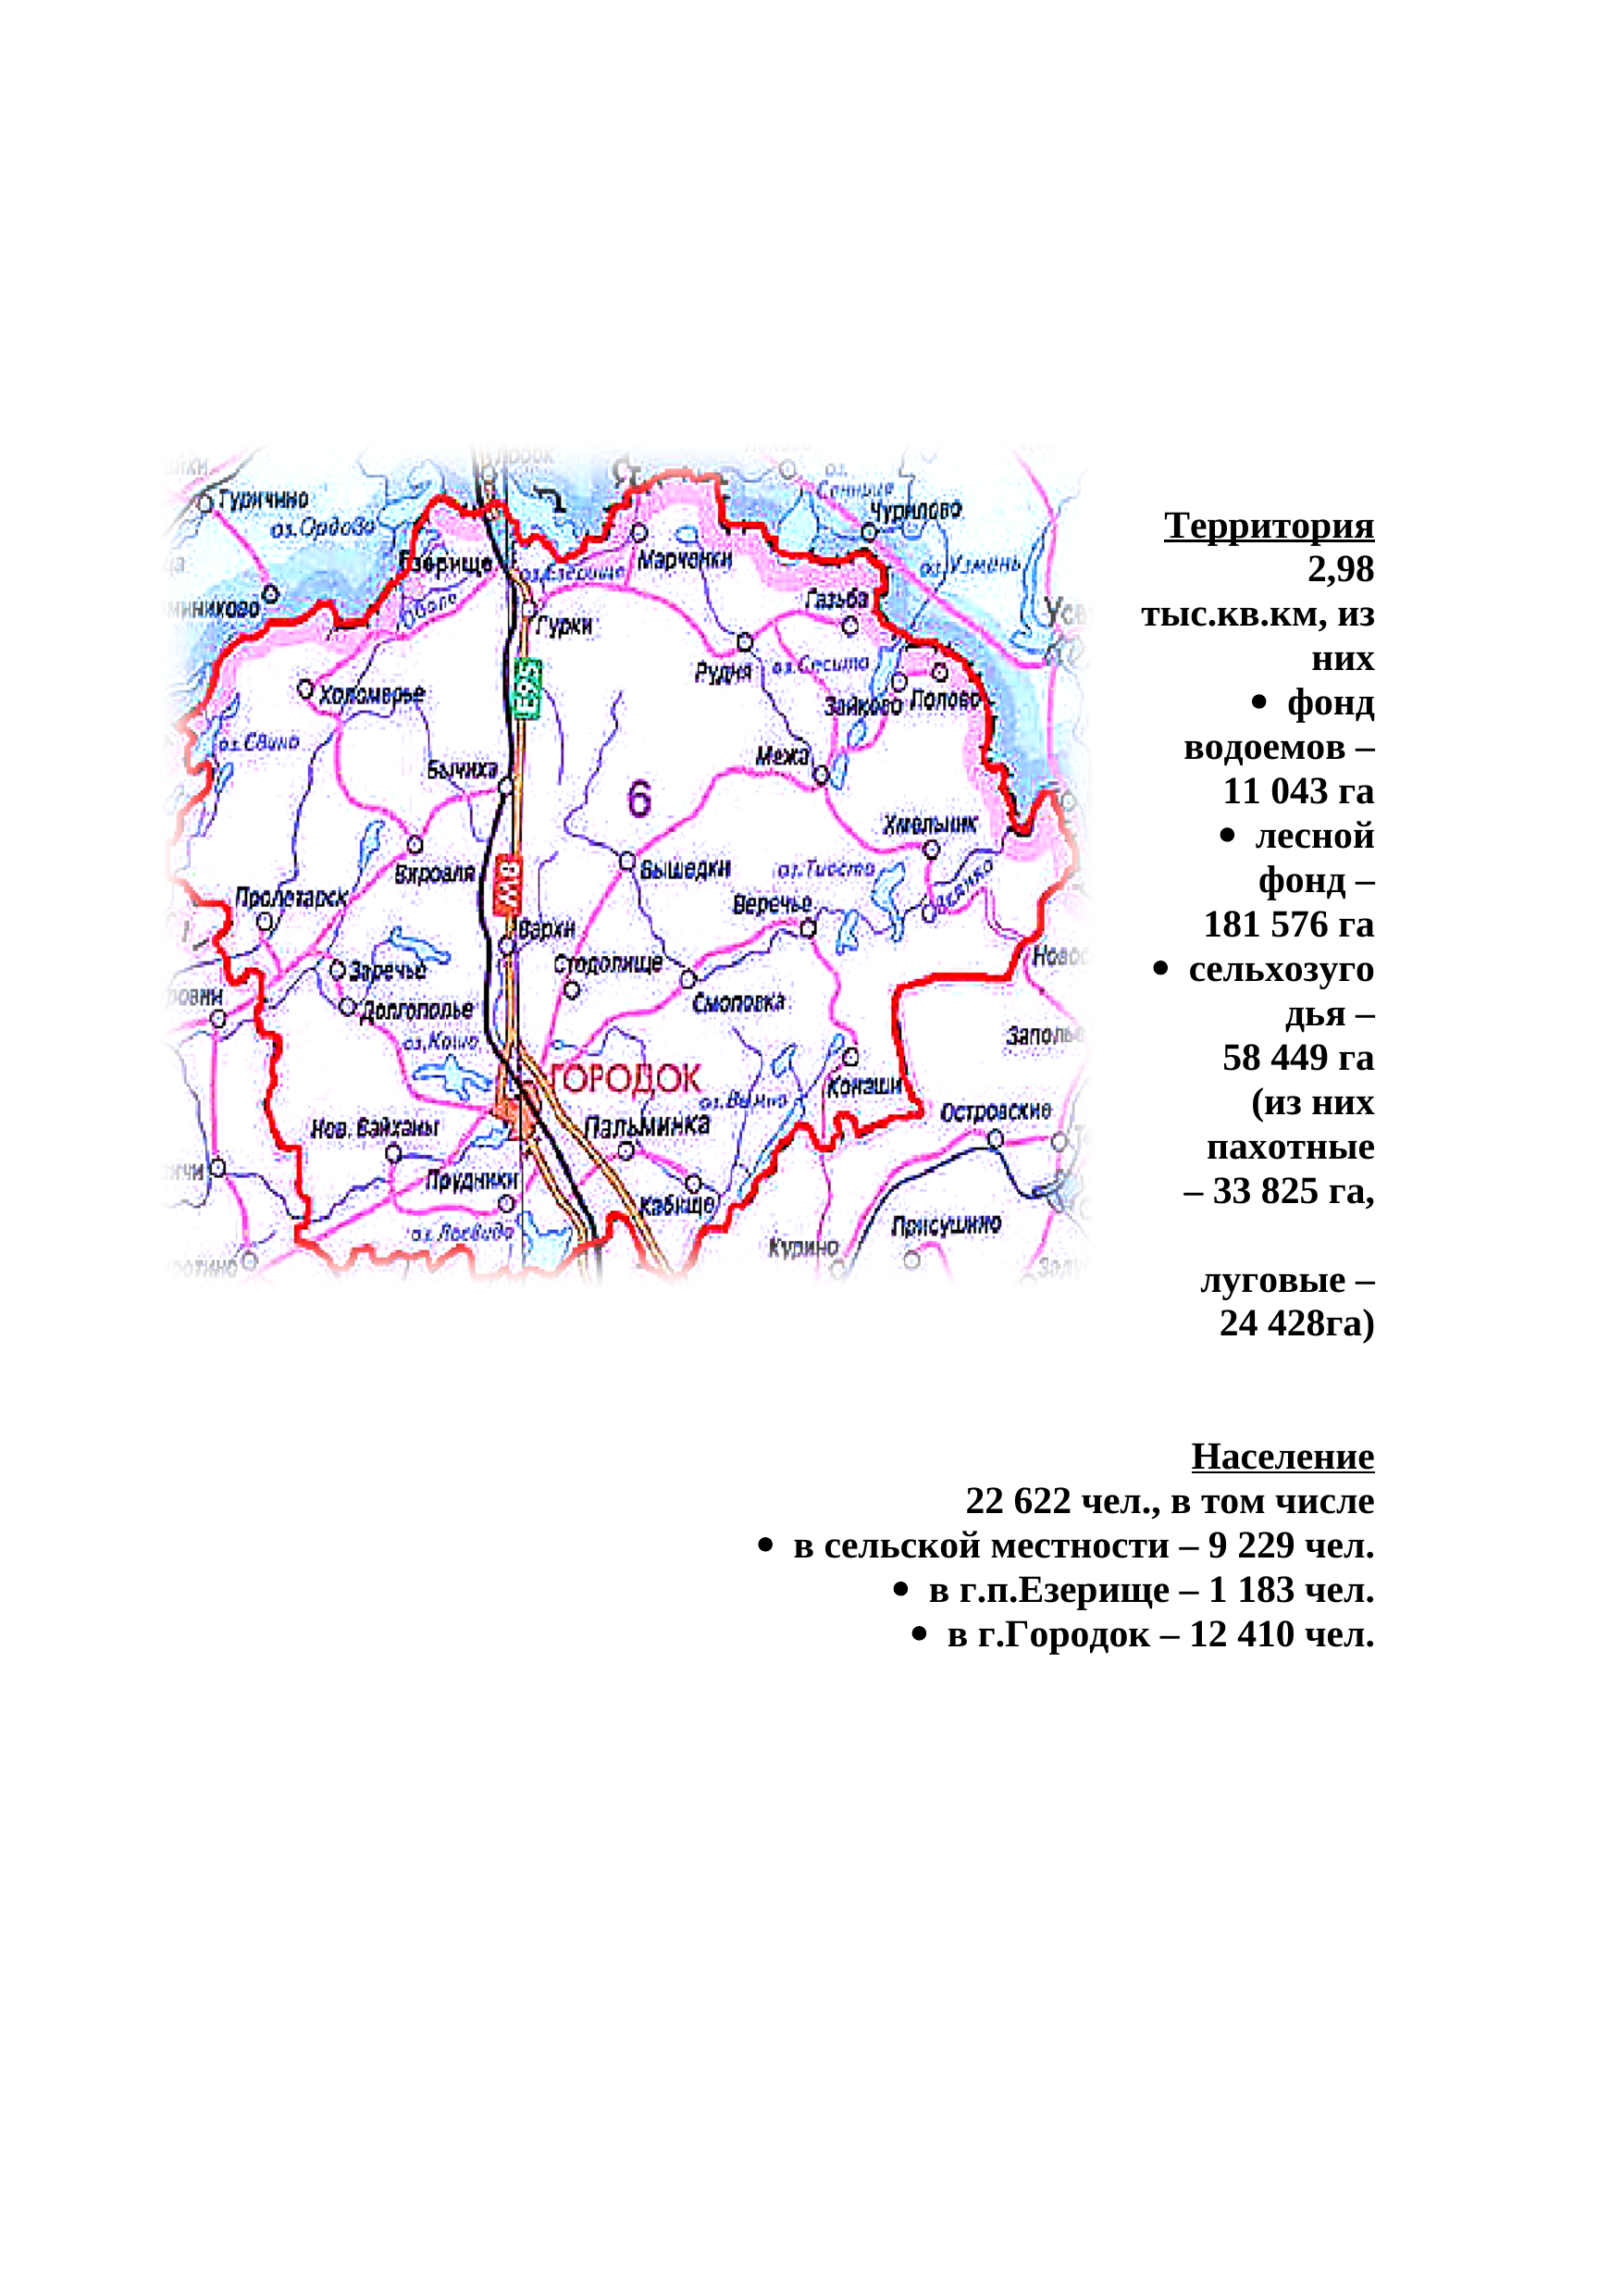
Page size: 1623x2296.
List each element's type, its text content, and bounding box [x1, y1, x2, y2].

list фонд водоемов – 11 043 га [1091, 679, 1375, 813]
list в сельской местности – 9 229 чел. [283, 1521, 1375, 1566]
picture [214, 497, 1042, 1237]
list сельхозугодья – 58 449 га [1090, 945, 1375, 1078]
table_cell тыс.рублей [203, 486, 1050, 1247]
text Территория [1091, 502, 1375, 546]
list проведение спортивных, спортивно-массовых, физкультурно-оздоровительных мероприятий на районном уровне; [317, 1211, 1087, 1283]
list в г.п.Езерище – 1 183 чел. [283, 1566, 1375, 1611]
text Данные расходы позволят обеспечить: [317, 1078, 1089, 1285]
text 2,98 тыс.кв.км, из них [1091, 546, 1375, 679]
text луговые – 24 428га) [317, 1211, 1375, 1345]
list лесной фонд – 181 576 га [1090, 813, 1375, 945]
list 22 622 чел., в том числе [317, 1478, 1375, 1521]
text (из них пахотные – 33 825 га, [1090, 1078, 1375, 1211]
list Население [317, 1433, 1375, 1478]
table_cell 654,50 [197, 480, 1056, 1252]
table_cell [199, 482, 1053, 1250]
list в г.Городок – 12 410 чел. [283, 1611, 1375, 1655]
